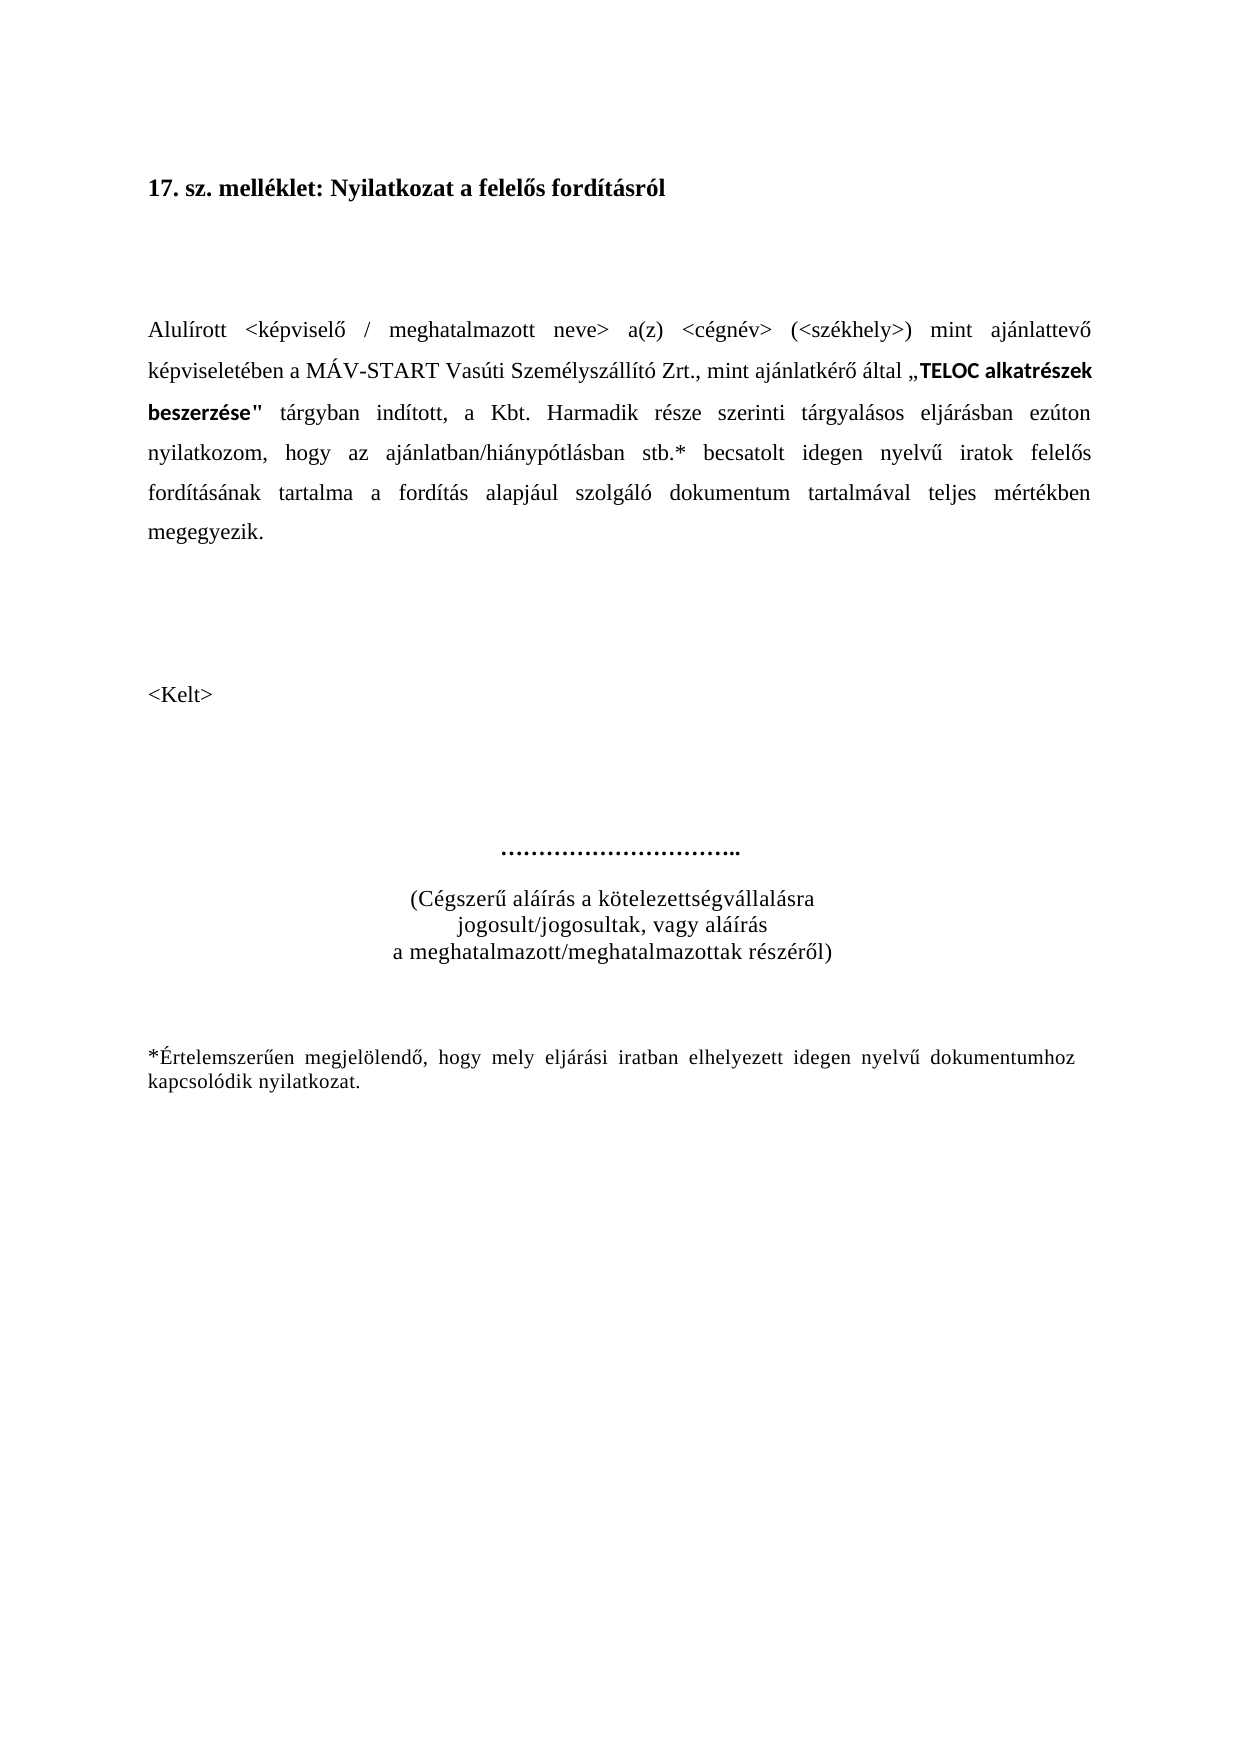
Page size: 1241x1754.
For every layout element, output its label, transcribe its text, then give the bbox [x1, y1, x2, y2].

text Alulírott <képviselő / meghatalmazott neve> a(z) <cégnév> (<székhely>) mint ajánlattevő képviseletében a MÁV-START Vasúti Személyszállító Zrt., mint ajánlatkérő által „TELOC alkatrészek beszerzése" tárgyban indított, a Kbt. Harmadik része szerinti tárgyalásos eljárásban ezúton nyilatkozom, hogy az ajánlatban/hiánypótlásban stb.* becsatolt idegen nyelvű iratok felelős fordításának tartalma a fordítás alapjául szolgáló dokumentum tartalmával teljes mértékben megegyezik. [148, 316, 1092, 545]
text a meghatalmazott/meghatalmazottak részéről) [148, 938, 1078, 964]
text ………………………….. [148, 834, 1092, 860]
text <Kelt> [148, 681, 1092, 707]
subtitle 17. sz. melléklet: Nyilatkozat a felelős fordításról [148, 173, 1092, 201]
text (Cégszerű aláírás a kötelezettségvállalásra [148, 885, 1078, 911]
text jogosult/jogosultak, vagy aláírás [148, 911, 1078, 938]
text *Értelemszerűen megjelölendő, hogy mely eljárási iratban elhelyezett idegen nyelvű dokumentumhoz kapcsolódik nyilatkozat. [148, 1043, 1078, 1093]
